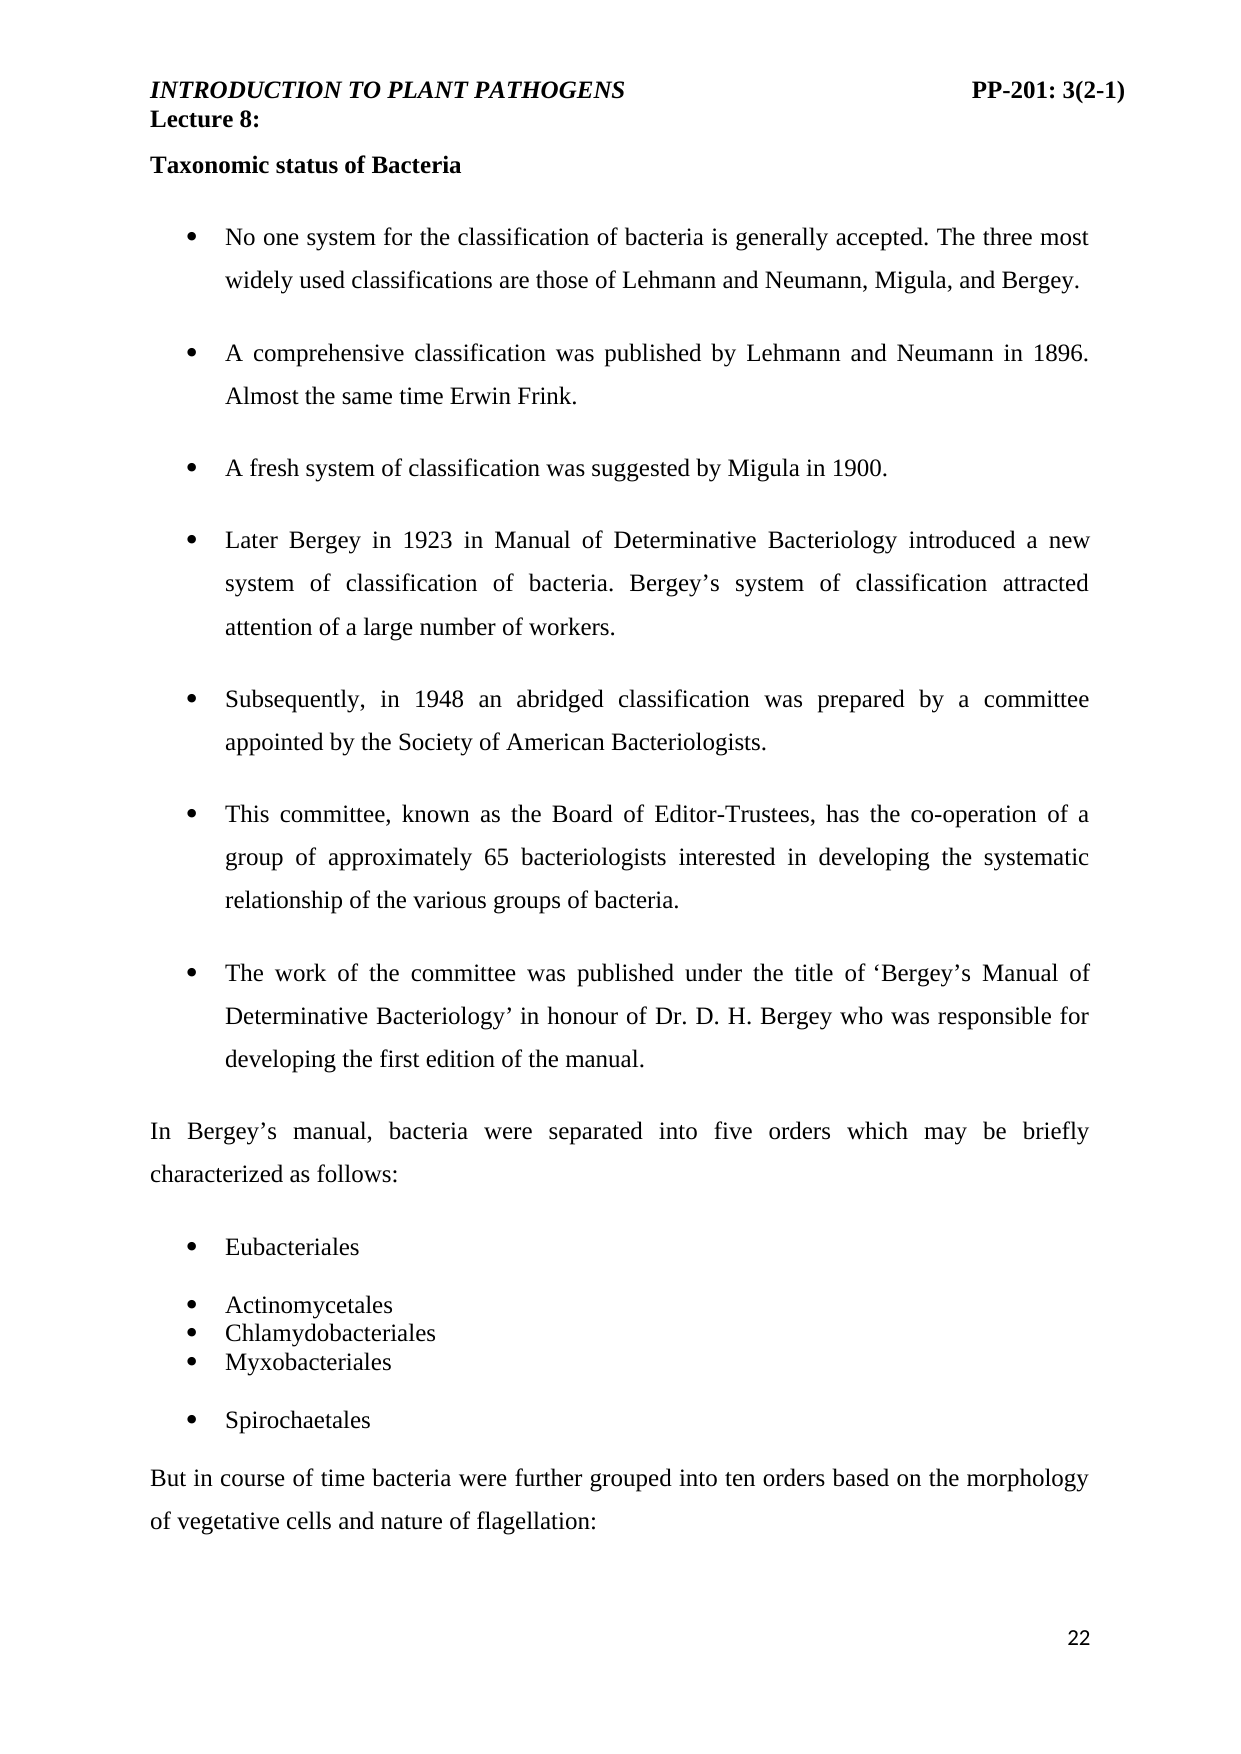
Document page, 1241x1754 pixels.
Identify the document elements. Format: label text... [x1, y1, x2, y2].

list A fresh system of classification was suggested by Migula in 1900. [187, 453, 1090, 482]
subtitle Myxobacteriales [187, 1347, 1090, 1376]
list This committee, known as the Board of Editor-Trustees, has the co-operation of a group of approximately 65 bacteriologists interested in developing the systematic relationship of the various groups of bacteria. [187, 799, 1090, 914]
subtitle Spirochaetales [187, 1405, 1090, 1434]
list Subsequently, in 1948 an abridged classification was prepared by a committee appointed by the Society of American Bacteriologists. [187, 684, 1090, 756]
text But in course of time bacteria were further grouped into ten orders based on the morphology of vegetative cells and nature of flagellation: [150, 1463, 1090, 1535]
text Taxonomic status of Bacteria [150, 150, 1090, 179]
subtitle Chlamydobacteriales [187, 1318, 1090, 1347]
text In Bergey’s manual, bacteria were separated into five orders which may be briefly characterized as follows: [150, 1116, 1090, 1188]
list The work of the committee was published under the title of ‘Bergey’s Manual of Determinative Bacteriology’ in honour of Dr. D. H. Bergey who was responsible for developing the first edition of the manual. [187, 958, 1090, 1073]
list Eubacteriales [187, 1232, 1090, 1261]
list No one system for the classification of bacteria is generally accepted. The three most widely used classifications are those of Lehmann and Neumann, Migula, and Bergey. [187, 222, 1090, 294]
subtitle Actinomycetales [187, 1290, 1090, 1318]
list Later Bergey in 1923 in Manual of Determinative Bacteriology introduced a new system of classification of bacteria. Bergey’s system of classification attracted attention of a large number of workers. [187, 525, 1090, 640]
list A comprehensive classification was published by Lehmann and Neumann in 1896. Almost the same time Erwin Frink. [187, 338, 1090, 409]
